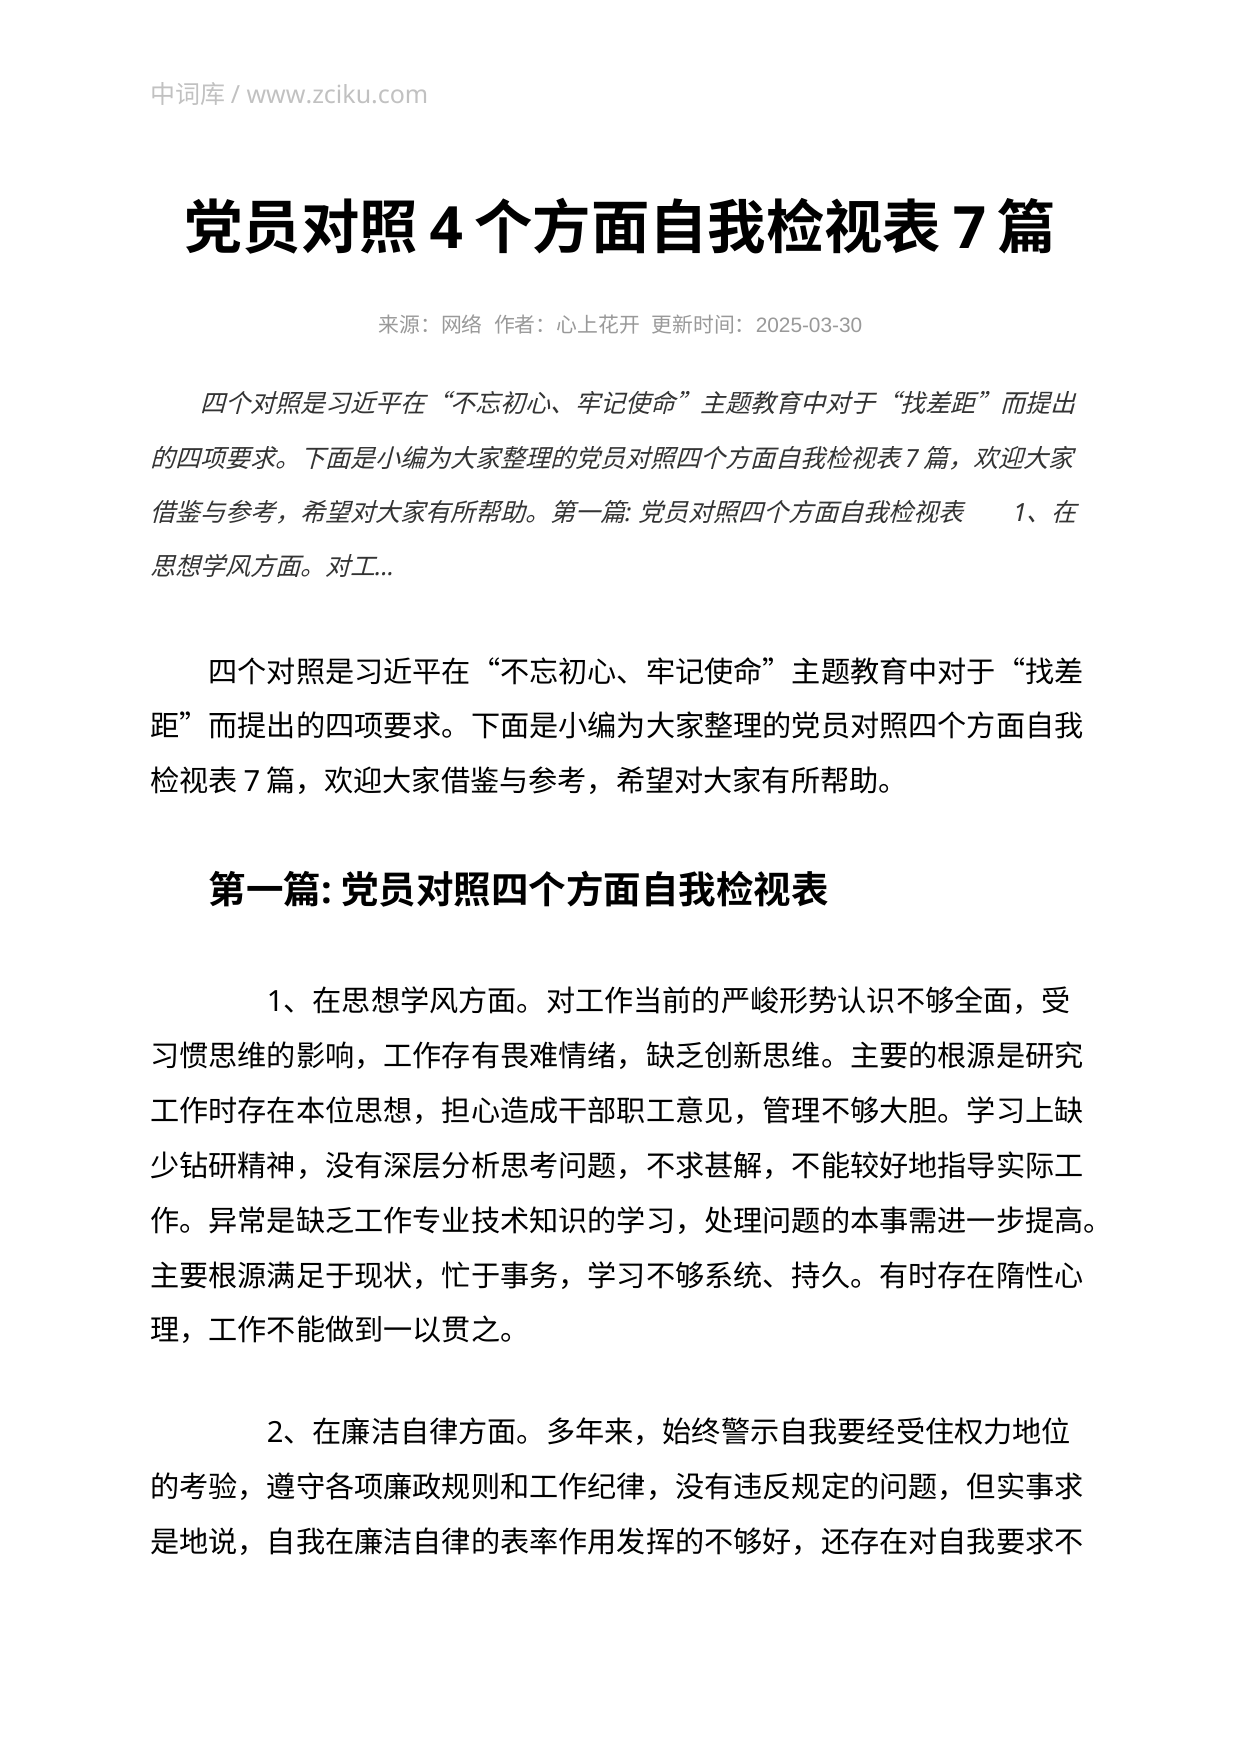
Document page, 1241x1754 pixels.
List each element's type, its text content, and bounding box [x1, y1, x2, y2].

subtitle 党员对照4个方面自我检视表7篇 [150, 181, 1090, 266]
text 四个对照是习近平在“不忘初心、牢记使命”主题教育中对于“找差距”而提出的四项要求。下面是小编为大家整理的党员对照四个方面自我检视表7篇，欢迎大家借鉴与参考，希望对大家有所帮助。 [150, 648, 1090, 800]
text 第一篇: 党员对照四个方面自我检视表 [150, 860, 1090, 914]
text 1、在思想学风方面。对工作当前的严峻形势认识不够全面，受习惯思维的影响，工作存有畏难情绪，缺乏创新思维。主要的根源是研究工作时存在本位思想，担心造成干部职工意见，管理不够大胆。学习上缺少钻研精神，没有深层分析思考问题，不求甚解，不能较好地指导实际工作。异常是缺乏工作专业技术知识的学习，处理问题的本事需进一步提高。主要根源满足于现状，忙于事务，学习不够系统、持久。有时存在隋性心理，工作不能做到一以贯之。 [150, 977, 1090, 1349]
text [150, 1409, 1090, 1561]
text 来源：网络 作者：心上花开 更新时间：2025-03-30 [150, 313, 1090, 337]
text 四个对照是习近平在“不忘初心、牢记使命”主题教育中对于“找差距”而提出的四项要求。下面是小编为大家整理的党员对照四个方面自我检视表7篇，欢迎大家借鉴与参考，希望对大家有所帮助。第一篇: 党员对照四个方面自我检视表 1、在思想学风方面。对工... [150, 384, 1090, 583]
